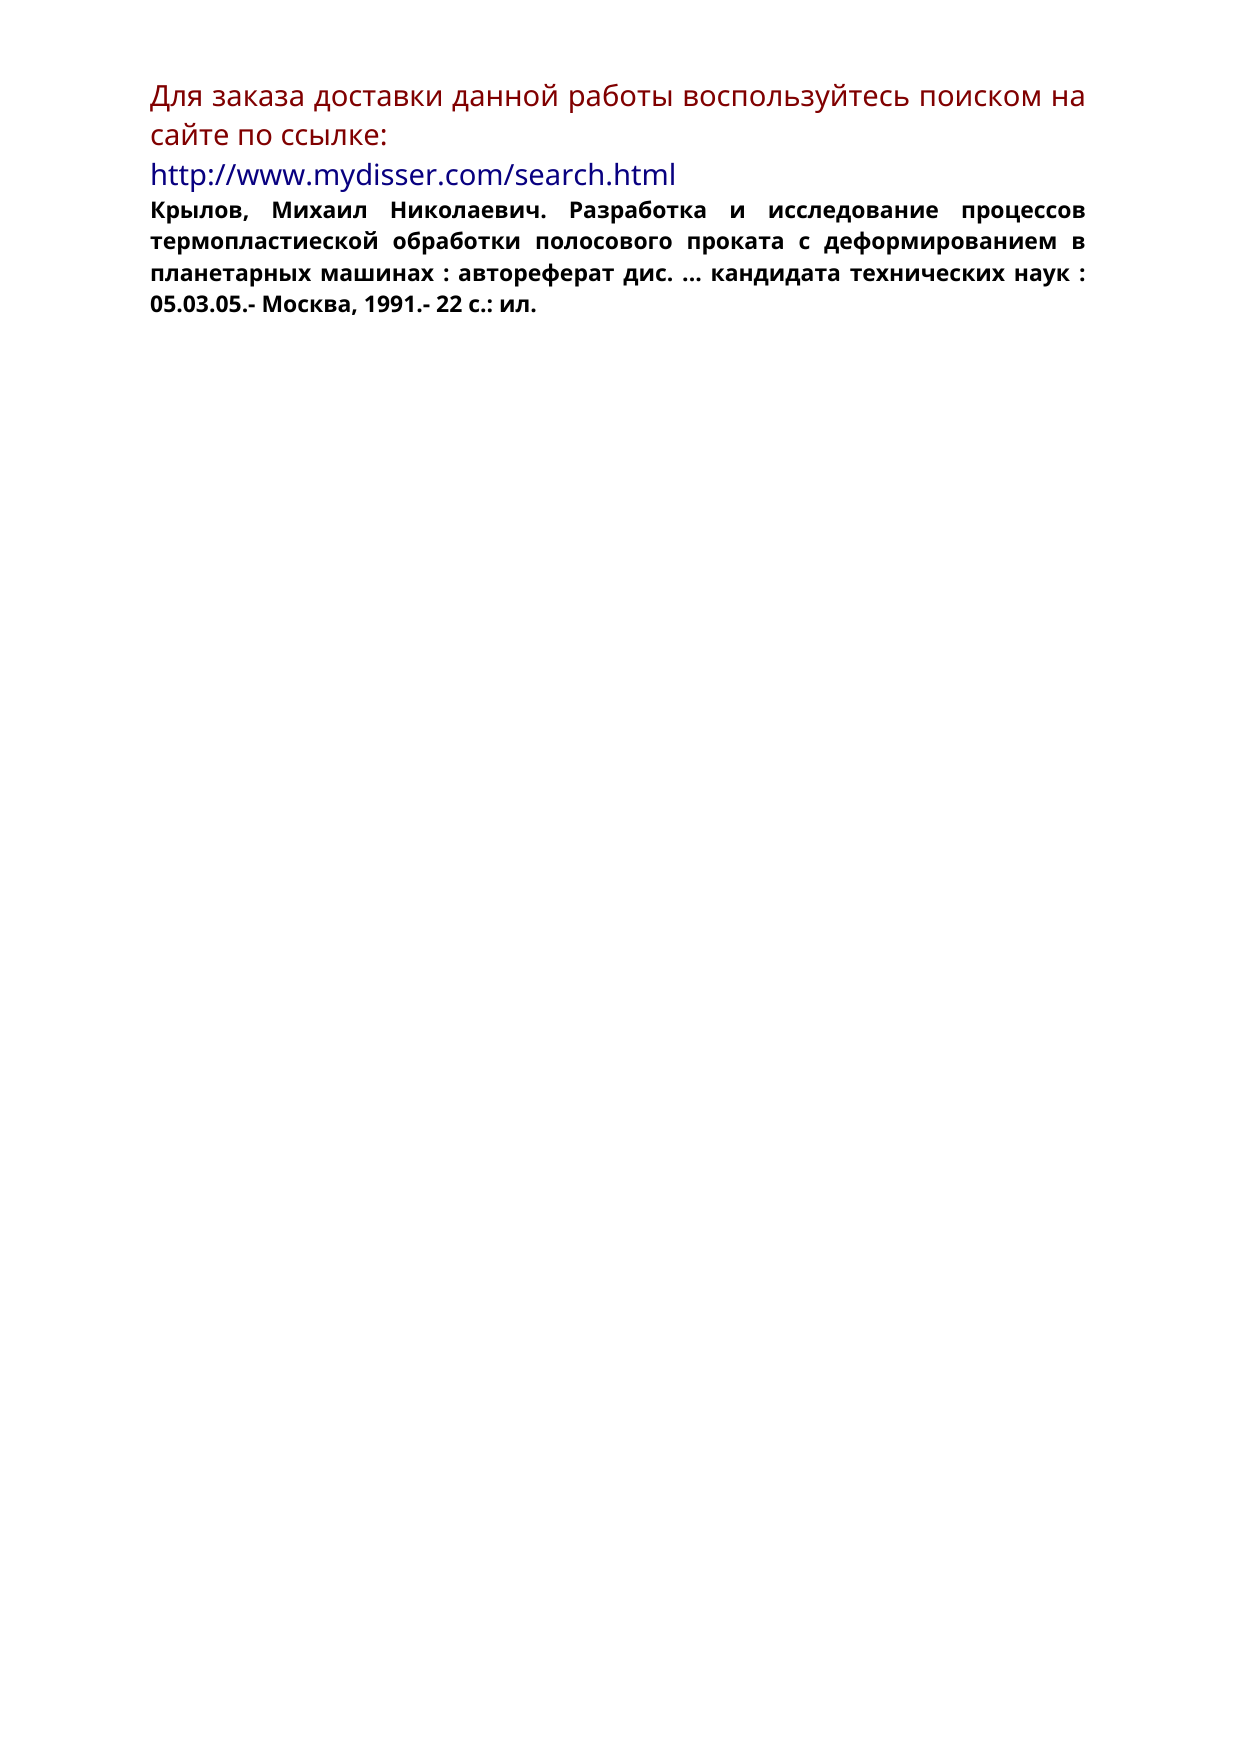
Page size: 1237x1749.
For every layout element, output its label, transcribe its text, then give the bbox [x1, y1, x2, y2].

text Крылов, Михаил Николаевич. Разработка и исследование процессов термопластиеской обработки полосового проката с деформированием в планетарных машинах : автореферат дис. ... кандидата технических наук : 05.03.05.- Москва, 1991.- 22 с.: ил. [150, 194, 1086, 319]
